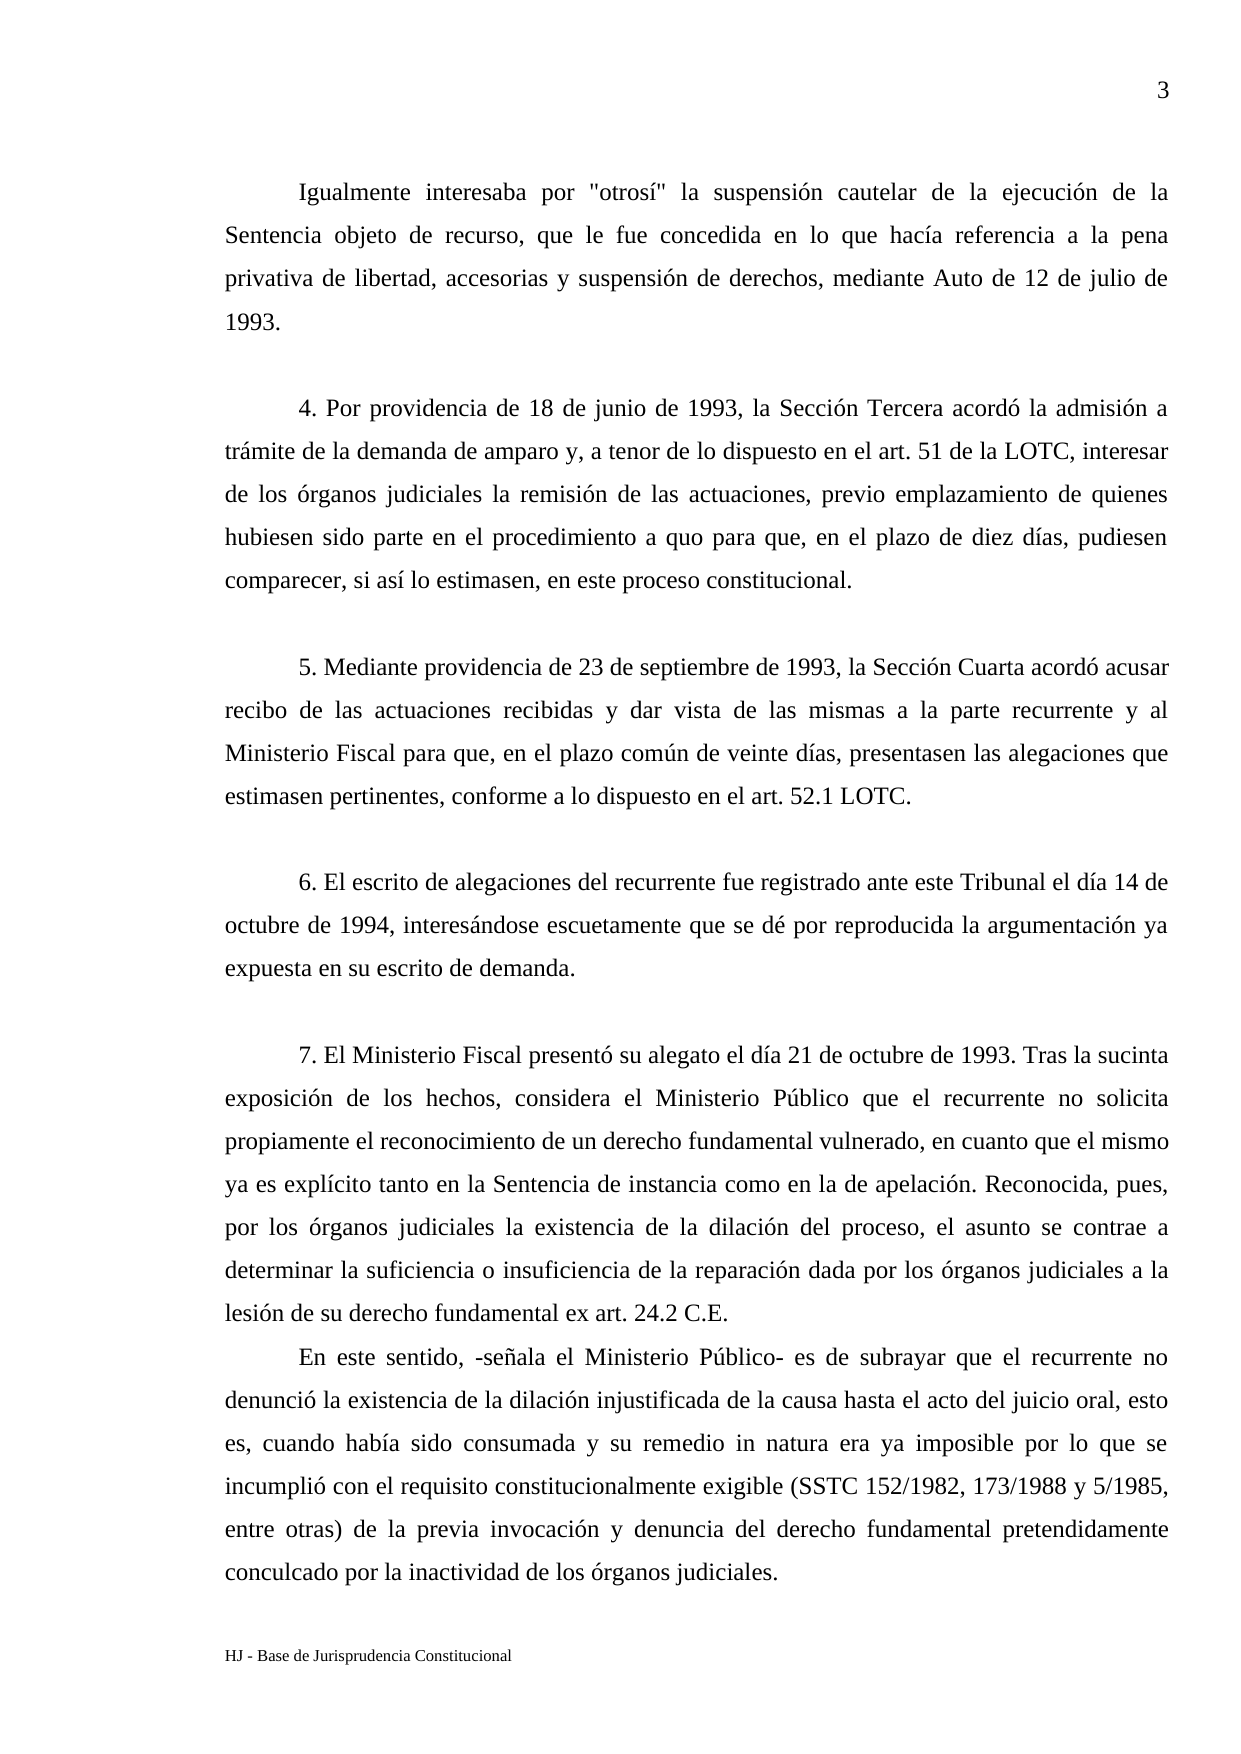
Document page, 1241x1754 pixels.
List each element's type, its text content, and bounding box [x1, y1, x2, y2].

text 6. El escrito de alegaciones del recurrente fue registrado ante este Tribunal el día 14 de octubre de 1994, interesándose escuetamente que se dé por reproducida la argumentación ya expuesta en su escrito de demanda. [224, 867, 1169, 982]
text 7. El Ministerio Fiscal presentó su alegato el día 21 de octubre de 1993. Tras la sucinta exposición de los hechos, considera el Ministerio Público que el recurrente no solicita propiamente el reconocimiento de un derecho fundamental vulnerado, en cuanto que el mismo ya es explícito tanto en la Sentencia de instancia como en la de apelación. Reconocida, pues, por los órganos judiciales la existencia de la dilación del proceso, el asunto se contrae a determinar la suficiencia o insuficiencia de la reparación dada por los órganos judiciales a la lesión de su derecho fundamental ex art. 24.2 C.E. [224, 1040, 1169, 1327]
text 5. Mediante providencia de 23 de septiembre de 1993, la Sección Cuarta acordó acusar recibo de las actuaciones recibidas y dar vista de las mismas a la parte recurrente y al Ministerio Fiscal para que, en el plazo común de veinte días, presentasen las alegaciones que estimasen pertinentes, conforme a lo dispuesto en el art. 52.1 LOTC. [224, 652, 1169, 810]
text 4. Por providencia de 18 de junio de 1993, la Sección Tercera acordó la admisión a trámite de la demanda de amparo y, a tenor de lo dispuesto en el art. 51 de la LOTC, interesar de los órganos judiciales la remisión de las actuaciones, previo emplazamiento de quienes hubiesen sido parte en el procedimiento a quo para que, en el plazo de diez días, pudiesen comparecer, si así lo estimasen, en este proceso constitucional. [224, 393, 1169, 594]
text Igualmente interesaba por "otrosí" la suspensión cautelar de la ejecución de la Sentencia objeto de recurso, que le fue concedida en lo que hacía referencia a la pena privativa de libertad, accesorias y suspensión de derechos, mediante Auto de 12 de julio de 1993. [224, 177, 1169, 335]
text En este sentido, -señala el Ministerio Público- es de subrayar que el recurrente no denunció la existencia de la dilación injustificada de la causa hasta el acto del juicio oral, esto es, cuando había sido consumada y su remedio in natura era ya imposible por lo que se incumplió con el requisito constitucionalmente exigible (SSTC 152/1982, 173/1988 y 5/1985, entre otras) de la previa invocación y denuncia del derecho fundamental pretendidamente conculcado por la inactividad de los órganos judiciales. [224, 1342, 1169, 1586]
